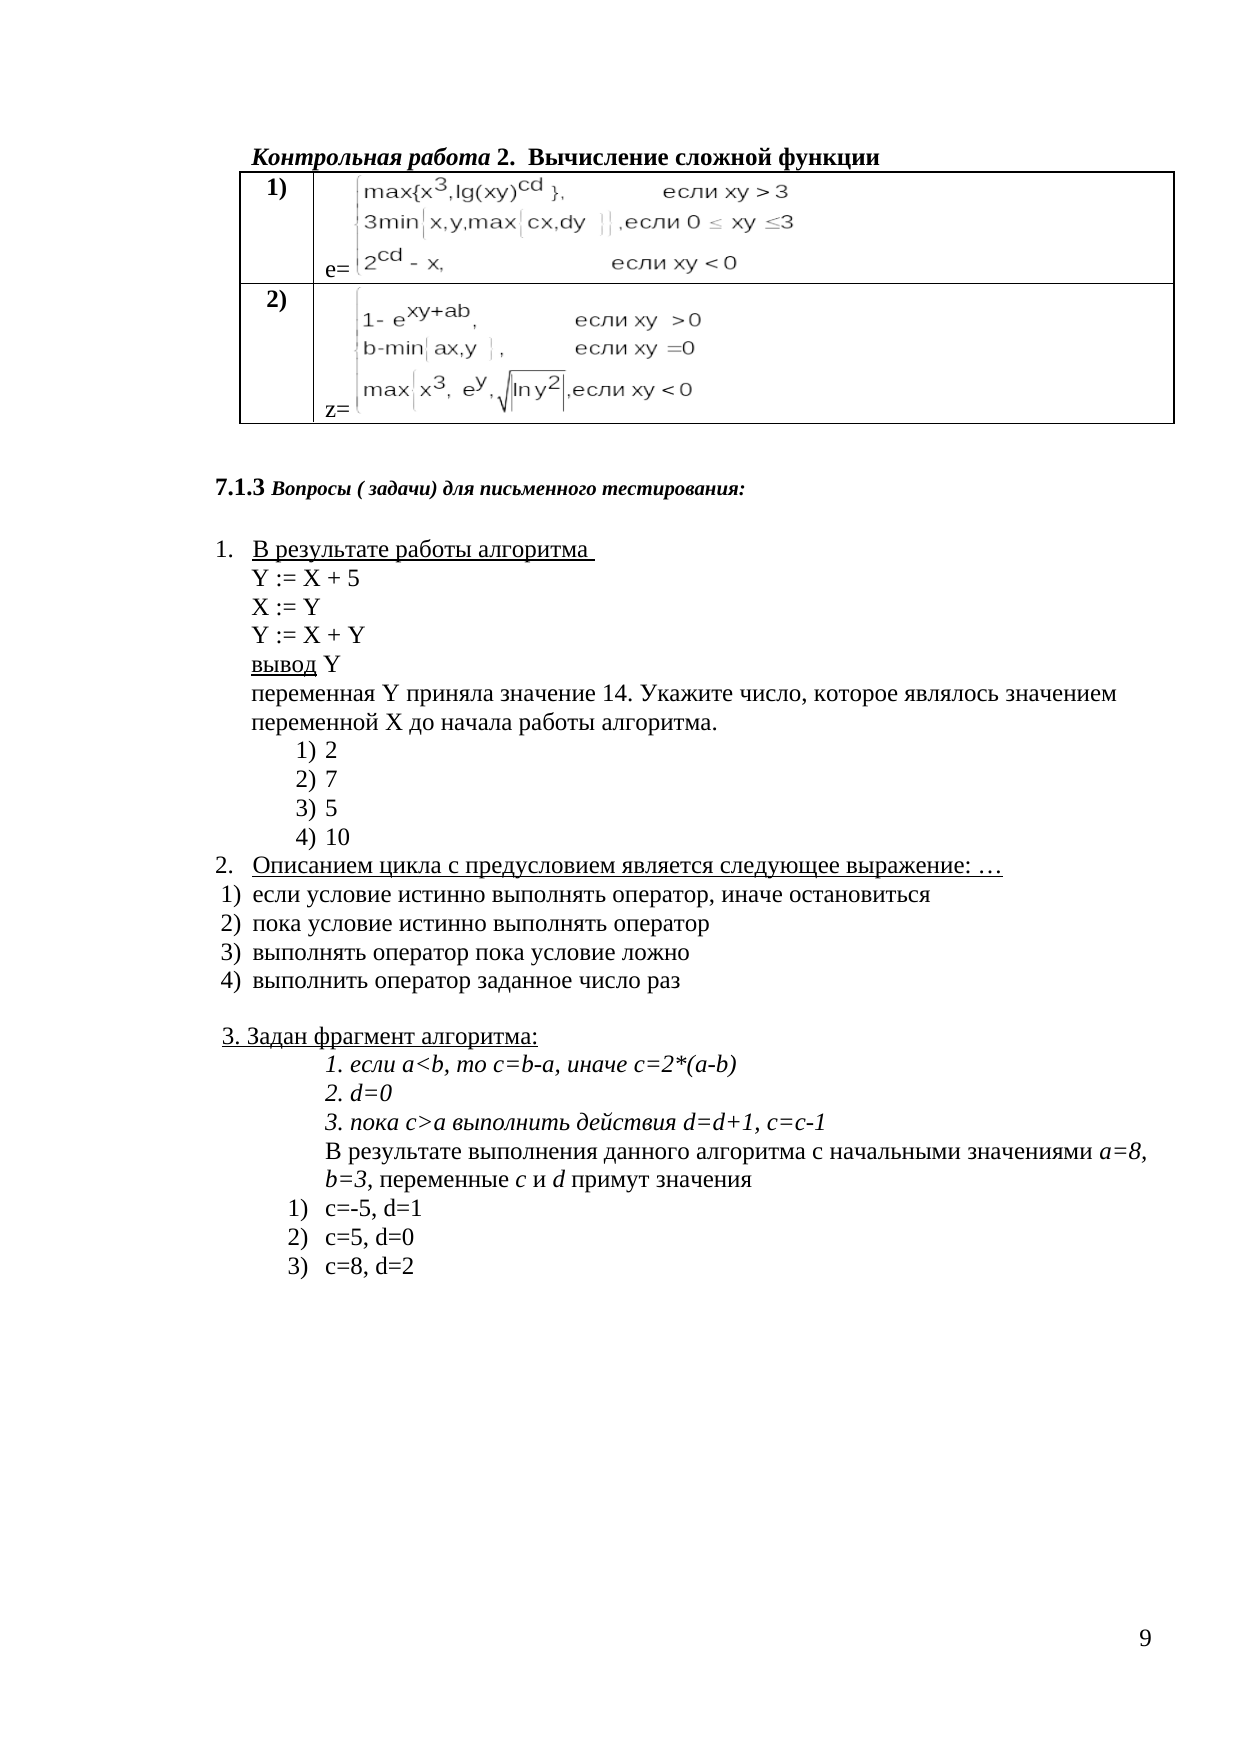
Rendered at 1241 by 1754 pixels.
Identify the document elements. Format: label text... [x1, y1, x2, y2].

text В результате выполнения данного алгоритма с начальными значениями a=8, b=3, переменные c и d примут значения [325, 1136, 1152, 1193]
list Описанием цикла с предусловием является следующее выражение: … [215, 851, 1152, 879]
list c=-5, d=1 [287, 1193, 1152, 1222]
list 10 [251, 822, 1152, 851]
list 7 [251, 764, 1152, 793]
text X := Y [251, 592, 1152, 621]
table_header 1) [241, 173, 313, 283]
list выполнять оператор пока условие ложно [177, 937, 1152, 966]
text 3. Задан фрагмент алгоритма: [222, 1021, 1152, 1049]
list 5 [251, 793, 1152, 822]
list выполнить оператор заданное число раз [177, 966, 1152, 994]
list c=8, d=2 [287, 1251, 1152, 1279]
text Контрольная работа 2. Вычисление сложной функции [177, 142, 1152, 171]
list В результате работы алгоритма [215, 534, 1152, 563]
list c=5, d=0 [287, 1222, 1152, 1251]
text Y := X + 5 [251, 563, 1152, 592]
text Y := X + Y [251, 621, 1152, 649]
text 2. d=0 [325, 1078, 1152, 1107]
text 3. пока c>a выполнить действия d=d+1, с=с-1 [325, 1107, 1152, 1136]
text переменная Y приняла значение 14. Укажите число, которое являлось значением переменной X до начала работы алгоритма. [251, 678, 1152, 736]
table_cell 2) [241, 284, 313, 422]
table_header e= [314, 173, 1173, 283]
list если условие истинно выполнять оператор, иначе остановиться [177, 879, 1152, 908]
list 2 [251, 736, 1152, 764]
text 1. если a<b, то с=b-a, иначе c=2*(a-b) [325, 1049, 1152, 1078]
list 7.1.3 Вопросы ( задачи) для письменного тестирования: [215, 472, 1152, 501]
list пока условие истинно выполнять оператор [177, 908, 1152, 937]
text вывод Y [251, 649, 1152, 678]
table_cell z= [314, 284, 1173, 422]
